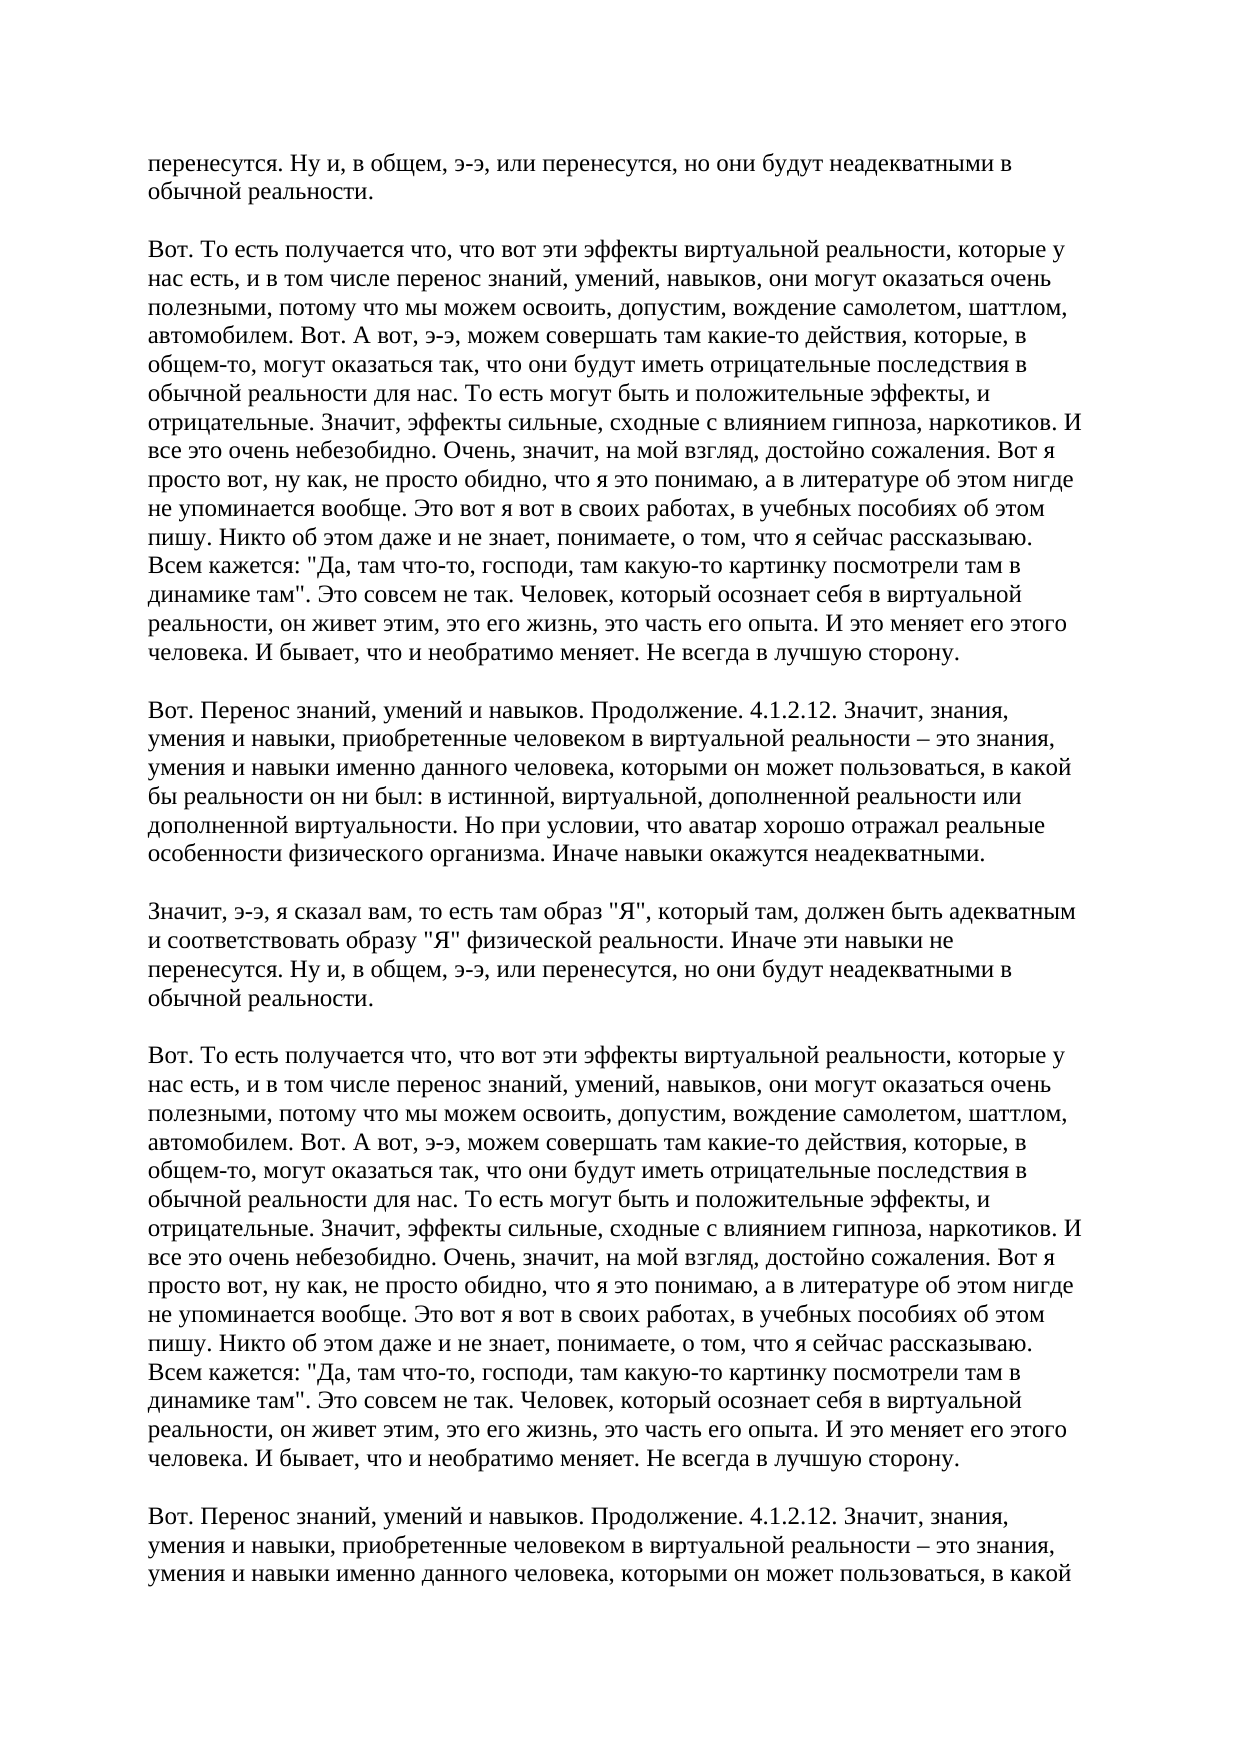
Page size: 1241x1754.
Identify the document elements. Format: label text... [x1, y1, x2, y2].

text Вот. Перенос знаний, умений и навыков. Продолжение. 4.1.2.12. Значит, знания, умения и навыки, приобретенные человеком в виртуальной реальности – это знания, умения и навыки именно данного человека, которыми он может пользоваться, в какой бы реальности он ни был: в истинной, виртуальной, дополненной реальности или дополненной виртуальности. Но при условии, что аватар хорошо отражал реальные особенности физического организма. Иначе навыки окажутся неадекватными. [148, 752, 1092, 925]
text Значит, э-э, я сказал вам, то есть там образ "Я", который там, должен быть адекватным и соответствовать образу "Я" физической реальности. Иначе эти навыки не перенесутся. Ну и, в общем, э-э, или перенесутся, но они будут неадекватными в обычной реальности. [148, 148, 1092, 263]
text Значит, э-э, я сказал вам, то есть там образ "Я", который там, должен быть адекватным и соответствовать образу "Я" физической реальности. Иначе эти навыки не перенесутся. Ну и, в общем, э-э, или перенесутся, но они будут неадекватными в обычной реальности. [148, 954, 1092, 1069]
